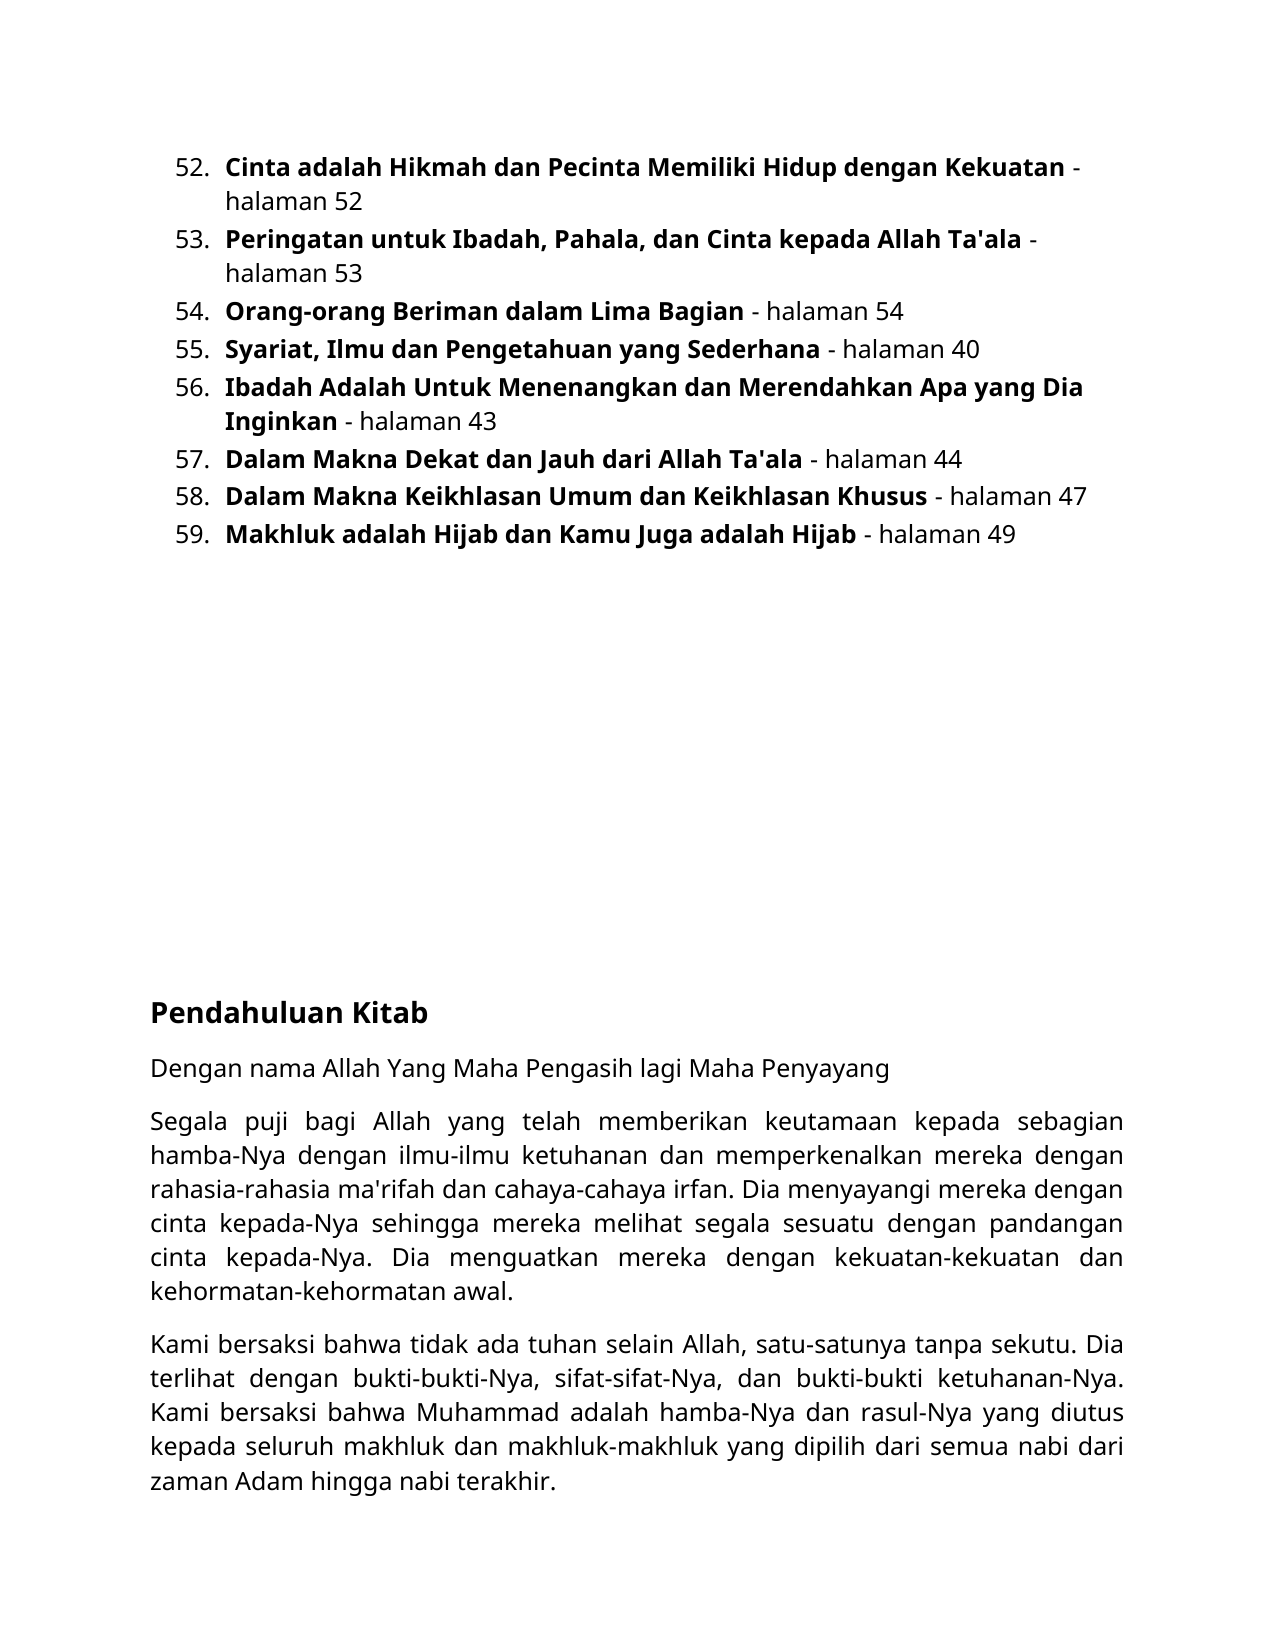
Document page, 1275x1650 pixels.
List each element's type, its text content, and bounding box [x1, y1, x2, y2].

text Dengan nama Allah Yang Maha Pengasih lagi Maha Penyayang [150, 1051, 1125, 1085]
list Dalam Makna Keikhlasan Umum dan Keikhlasan Khusus - halaman 47 [175, 479, 1125, 513]
list Peringatan untuk Ibadah, Pahala, dan Cinta kepada Allah Ta'ala - halaman 53 [175, 222, 1125, 290]
list Syariat, Ilmu dan Pengetahuan yang Sederhana - halaman 40 [175, 332, 1125, 366]
text Kami bersaksi bahwa tidak ada tuhan selain Allah, satu-satunya tanpa sekutu. Dia terlihat dengan bukti-bukti-Nya, sifat-sifat-Nya, dan bukti-bukti ketuhanan-Nya. Kami bersaksi bahwa Muhammad adalah hamba-Nya dan rasul-Nya yang diutus kepada seluruh makhluk dan makhluk-makhluk yang dipilih dari semua nabi dari zaman Adam hingga nabi terakhir. [150, 1327, 1125, 1497]
list Dalam Makna Dekat dan Jauh dari Allah Ta'ala - halaman 44 [175, 441, 1125, 475]
subtitle Pendahuluan Kitab [150, 992, 1125, 1032]
list Orang-orang Beriman dalam Lima Bagian - halaman 54 [175, 294, 1125, 328]
text Segala puji bagi Allah yang telah memberikan keutamaan kepada sebagian hamba-Nya dengan ilmu-ilmu ketuhanan dan memperkenalkan mereka dengan rahasia-rahasia ma'rifah dan cahaya-cahaya irfan. Dia menyayangi mereka dengan cinta kepada-Nya sehingga mereka melihat segala sesuatu dengan pandangan cinta kepada-Nya. Dia menguatkan mereka dengan kekuatan-kekuatan dan kehormatan-kehormatan awal. [150, 1104, 1125, 1308]
list Cinta adalah Hikmah dan Pecinta Memiliki Hidup dengan Kekuatan - halaman 52 [175, 150, 1125, 218]
list Makhluk adalah Hijab dan Kamu Juga adalah Hijab - halaman 49 [175, 517, 1125, 551]
list Ibadah Adalah Untuk Menenangkan dan Merendahkan Apa yang Dia Inginkan - halaman 43 [175, 369, 1125, 437]
